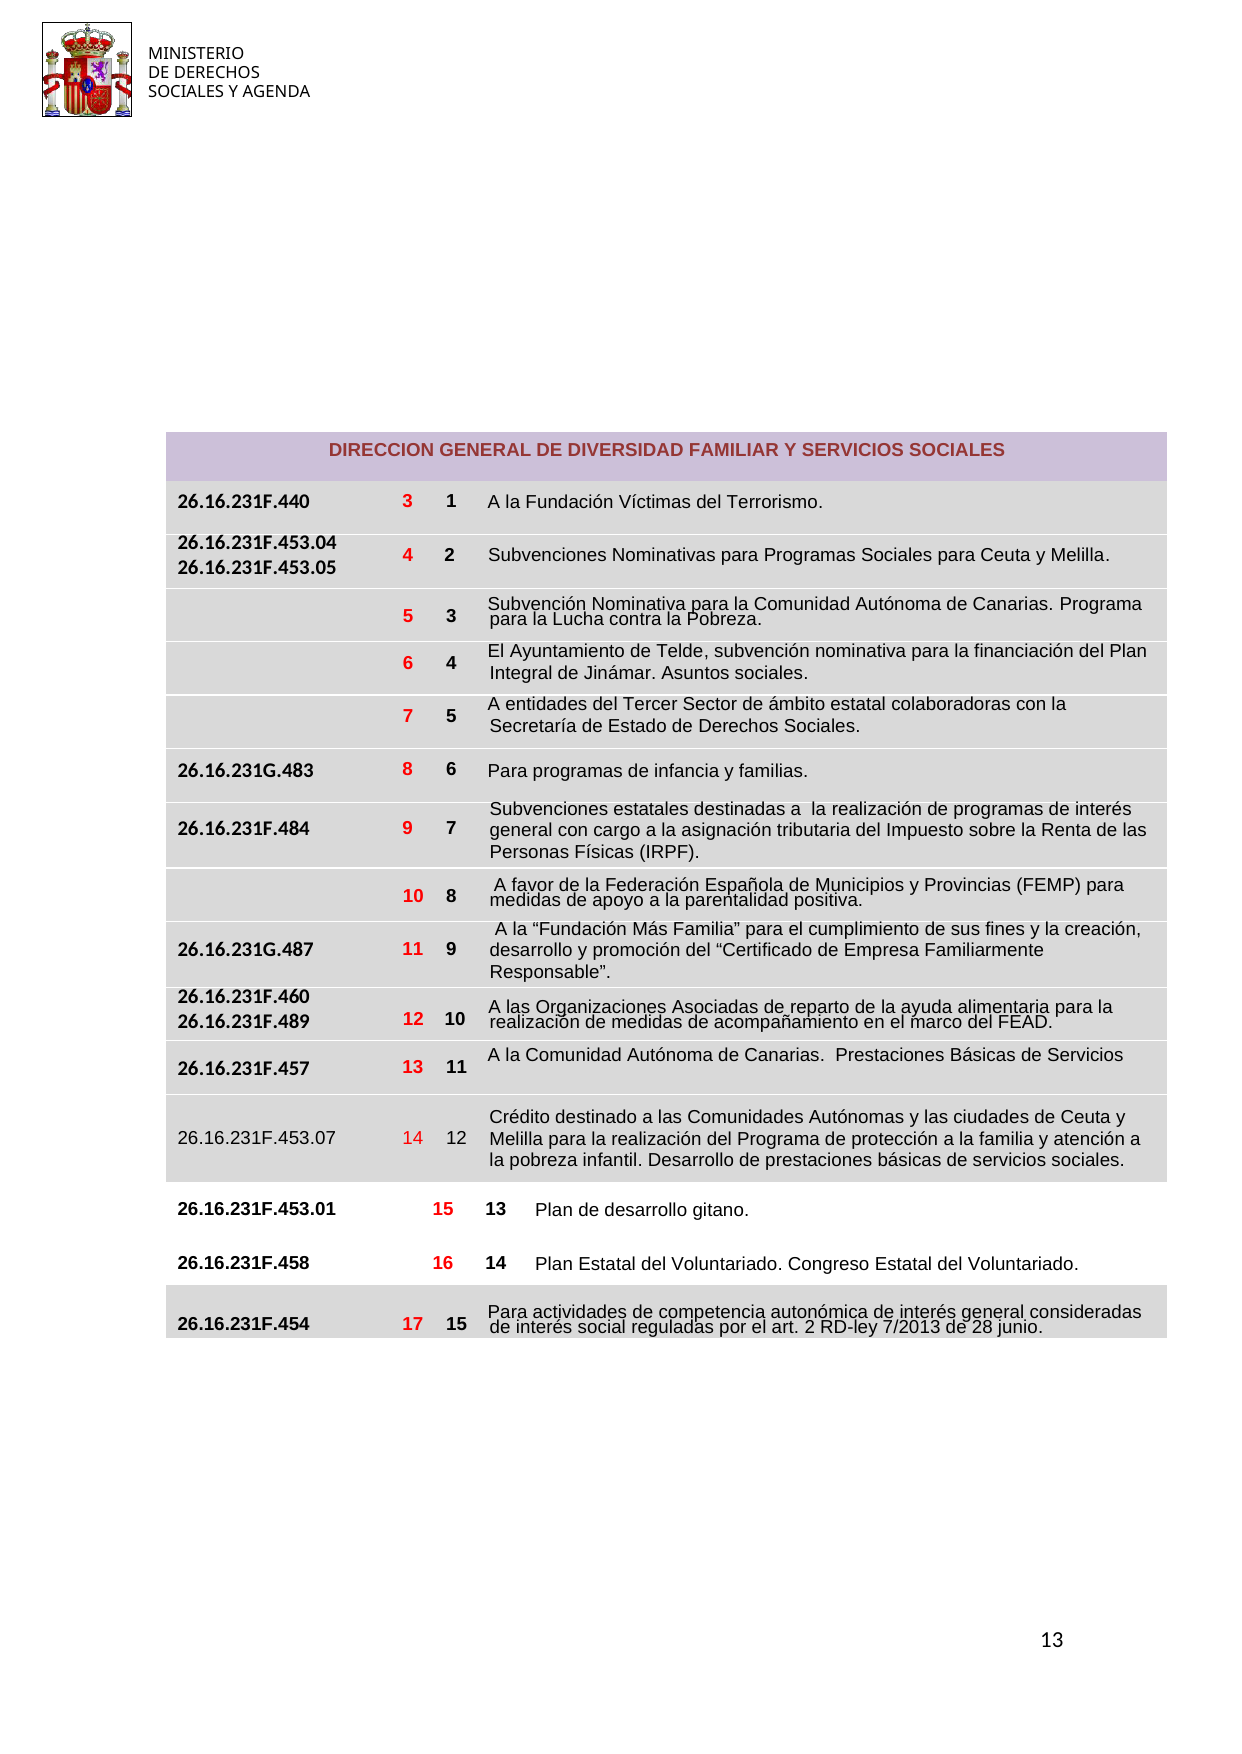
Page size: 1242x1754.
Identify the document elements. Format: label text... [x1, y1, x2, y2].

text 26.16.231G.487 11 9 [177, 938, 464, 962]
text Responsable”. [489, 960, 1181, 981]
table_cell Plan Estatal del Voluntariado. Congreso Estatal del Voluntariado. [524, 1236, 1242, 1290]
text Subvenciones estatales destinadas a la realización de programas de interés [489, 797, 1181, 818]
text 26.16.231F.453.05 [177, 554, 343, 579]
table_cell 16 [399, 1236, 474, 1290]
text 6 4 El Ayuntamiento de Telde, subvención nominativa para la financiación del Plan [403, 641, 1181, 669]
text DIRECCION GENERAL DE DIVERSIDAD FAMILIAR Y SERVICIOS SOCIALES [329, 438, 1181, 459]
text 26.16.231F.453.04 [177, 529, 343, 554]
picture [43, 23, 131, 116]
text 5 3 Subvención Nominativa para la Comunidad Autónoma de Canarias. Programa para la Lucha contra la Pobreza. [403, 592, 1148, 629]
table_cell 14 [474, 1236, 524, 1290]
text desarrollo y promoción del “Certificado de Empresa Familiarmente [489, 939, 1181, 960]
text 26.16.231F.484 9 7 [177, 818, 464, 842]
text 26.16.231F.440 3 1 A la Fundación Víctimas del Terrorismo. [177, 488, 1181, 513]
table_header 26.16.231F.453.01 [166, 1183, 398, 1236]
text general con cargo a la asignación tributaria del Impuesto sobre la Renta de las [489, 818, 1181, 840]
text 26.16.231F.457 13 11 A la Comunidad Autónoma de Canarias. Prestaciones Básicas de Servicios [177, 1041, 1181, 1080]
text 26.16.231F.489 [177, 1009, 316, 1034]
text 26.16.231F.460 [177, 983, 316, 1009]
text 26.16.231F.453.07 14 12 [177, 1127, 474, 1149]
text 7 5 A entidades del Tercer Sector de ámbito estatal colaboradoras con la [403, 694, 1181, 722]
text Secretaría de Estado de Derechos Sociales. [489, 722, 1181, 737]
text 4 2 Subvenciones Nominativas para Programas Sociales para Ceuta y Melilla. [402, 544, 1181, 566]
table_header Plan de desarrollo gitano. [524, 1183, 1242, 1236]
text 10 8 A favor de la Federación Española de Municipios y Provincias (FEMP) para medidas de apoyo a la parentalidad positiva. [403, 873, 1128, 910]
text 26.16.231G.483 8 6 Para programas de infancia y familias. [177, 757, 1181, 782]
text A la “Fundación Más Familia” para el cumplimiento de sus fines y la creación, [494, 917, 1181, 938]
text 12 10 A las Organizaciones Asociadas de reparto de la ayuda alimentaria para la realización de medidas de acompañamiento en el marco del FEAD. [403, 995, 1118, 1033]
text Crédito destinado a las Comunidades Autónomas y las ciudades de Ceuta y Melilla para la realización del Programa de protección a la familia y atención a la pobreza infantil. Desarrollo de prestaciones básicas de servicios sociales. [489, 1106, 1143, 1171]
table_cell 26.16.231F.458 [166, 1236, 398, 1290]
text 26.16.231F.454 17 15 Para actividades de competencia autonómica de interés general consideradas de interés social reguladas por el art. 2 RD-ley 7/2013 de 28 junio. [177, 1300, 1147, 1337]
table_header 13 [474, 1183, 524, 1236]
text Integral de Jinámar. Asuntos sociales. [489, 669, 1181, 684]
text Personas Físicas (IRPF). [489, 840, 1181, 861]
table_header 15 [399, 1183, 474, 1236]
